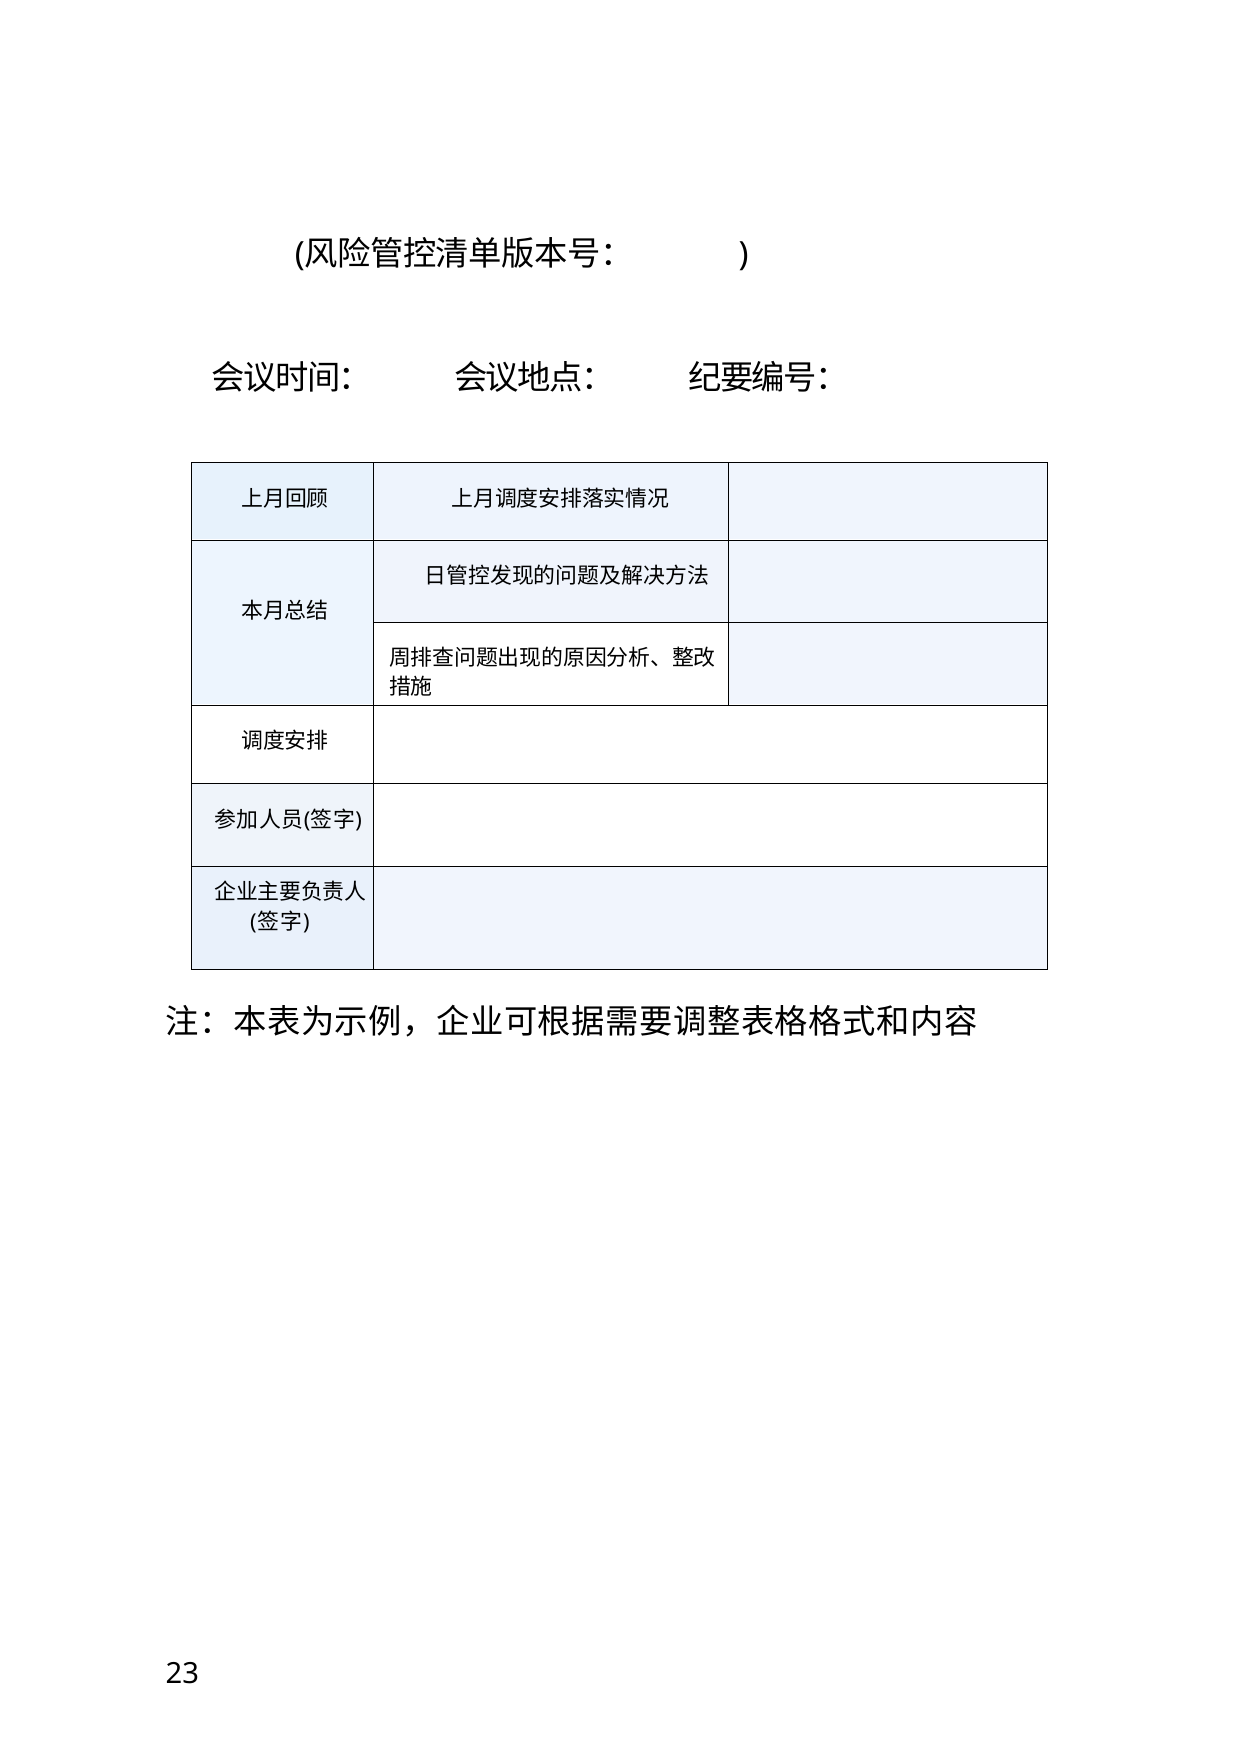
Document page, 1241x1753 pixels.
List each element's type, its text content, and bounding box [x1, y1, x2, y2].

table_cell [374, 867, 1047, 969]
table_cell 参加人员(签字) [192, 784, 373, 866]
table_cell [729, 541, 1047, 622]
table_cell [729, 623, 1047, 704]
table_cell 周排查问题出现的原因分析、整改措施 [374, 623, 728, 704]
text 注：本表为示例，企业可根据需要调整表格格式和内容 [165, 428, 1087, 1045]
table_cell [374, 706, 1047, 783]
text (风险管控清单版本号： ) [165, 218, 1087, 277]
table_header [729, 463, 1047, 539]
table_header 上月调度安排落实情况 [374, 463, 728, 539]
table_header 上月回顾 [192, 463, 373, 539]
table_cell [374, 784, 1047, 866]
table_cell 日管控发现的问题及解决方法 [374, 541, 728, 622]
table_cell 调度安排 [192, 706, 373, 783]
table_cell 本月总结 [192, 541, 373, 704]
text 会议时间： 会议地点： 纪要编号： [212, 343, 1087, 401]
table_cell 企业主要负责人 (签字) [192, 867, 373, 969]
